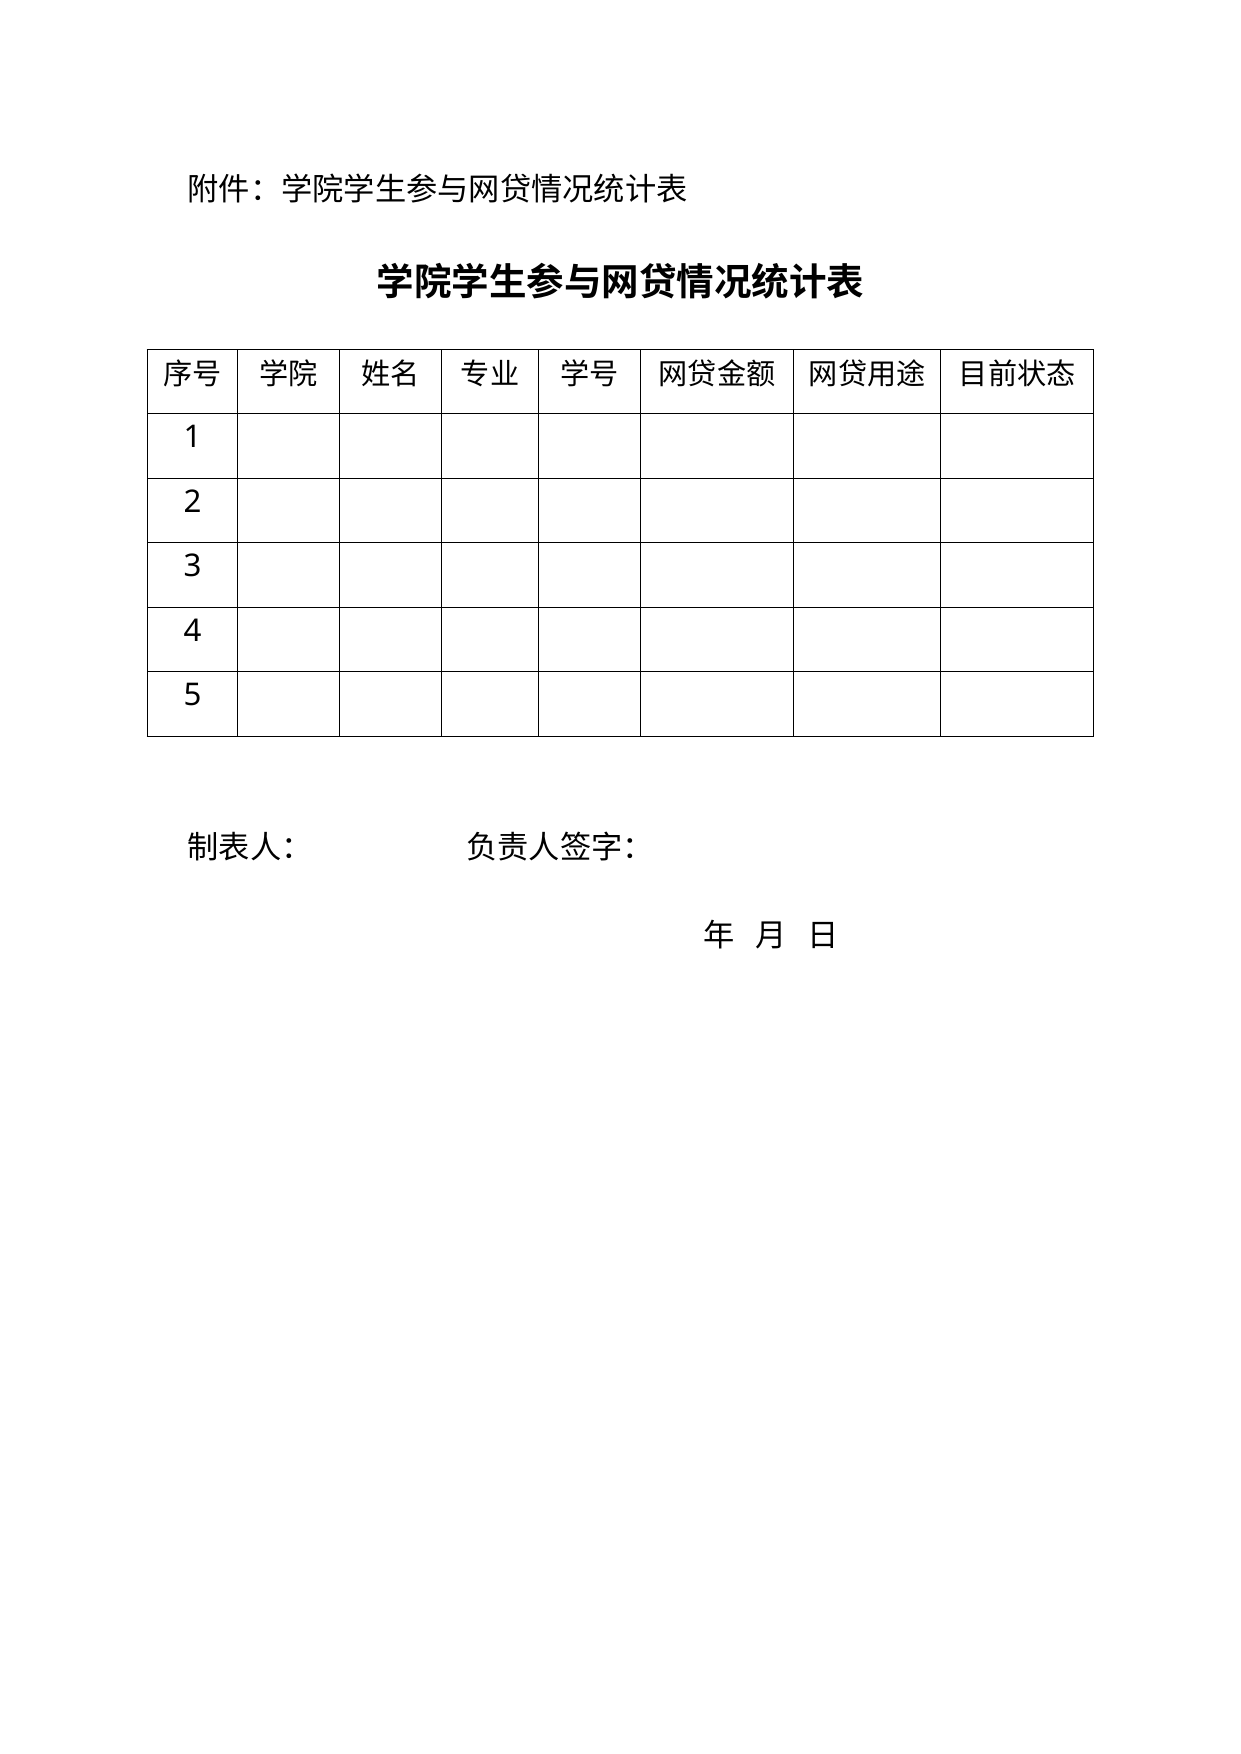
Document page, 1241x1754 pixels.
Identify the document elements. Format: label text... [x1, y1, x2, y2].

table_cell [641, 479, 793, 542]
table_header 专业 [442, 350, 538, 413]
table_header 学号 [539, 350, 640, 413]
table_cell [794, 414, 940, 478]
table_cell [641, 414, 793, 478]
table_cell [238, 672, 339, 736]
table_cell [340, 543, 441, 607]
table_cell [941, 608, 1093, 671]
table_header 序号 [148, 350, 237, 413]
table_cell [238, 414, 339, 478]
table_cell [641, 608, 793, 671]
table_cell [794, 672, 940, 736]
table_cell [941, 479, 1093, 542]
table_cell [442, 479, 538, 542]
table_cell 2 [148, 479, 237, 542]
table_cell [340, 414, 441, 478]
text 年 月 日 [187, 910, 1053, 955]
table_cell [340, 672, 441, 736]
table_cell [539, 479, 640, 542]
table_cell [340, 608, 441, 671]
table_cell [238, 608, 339, 671]
table_cell [539, 608, 640, 671]
table_cell 3 [148, 543, 237, 607]
table_cell [539, 672, 640, 736]
table_cell [941, 672, 1093, 736]
text 附件：学院学生参与网贷情况统计表 [187, 164, 1053, 210]
table_header 网贷用途 [794, 350, 940, 413]
table_cell [539, 414, 640, 478]
table_header 目前状态 [941, 350, 1093, 413]
table_cell [794, 479, 940, 542]
table_cell [442, 672, 538, 736]
table_cell [941, 414, 1093, 478]
table_cell [794, 543, 940, 607]
table_header 学院 [238, 350, 339, 413]
table_cell [340, 479, 441, 542]
table_cell 4 [148, 608, 237, 671]
table_cell [941, 543, 1093, 607]
text 学院学生参与网贷情况统计表 [187, 252, 1053, 307]
table_cell [442, 608, 538, 671]
table_cell [641, 672, 793, 736]
table_cell [442, 543, 538, 607]
table_cell [539, 543, 640, 607]
table_cell 1 [148, 414, 237, 478]
table_cell [238, 479, 339, 542]
table_header 姓名 [340, 350, 441, 413]
text 制表人： 负责人签字： [187, 822, 1053, 867]
table_cell [641, 543, 793, 607]
table_cell [442, 414, 538, 478]
table_header 网贷金额 [641, 350, 793, 413]
table_cell 5 [148, 672, 237, 736]
table_cell [794, 608, 940, 671]
table_cell [238, 543, 339, 607]
